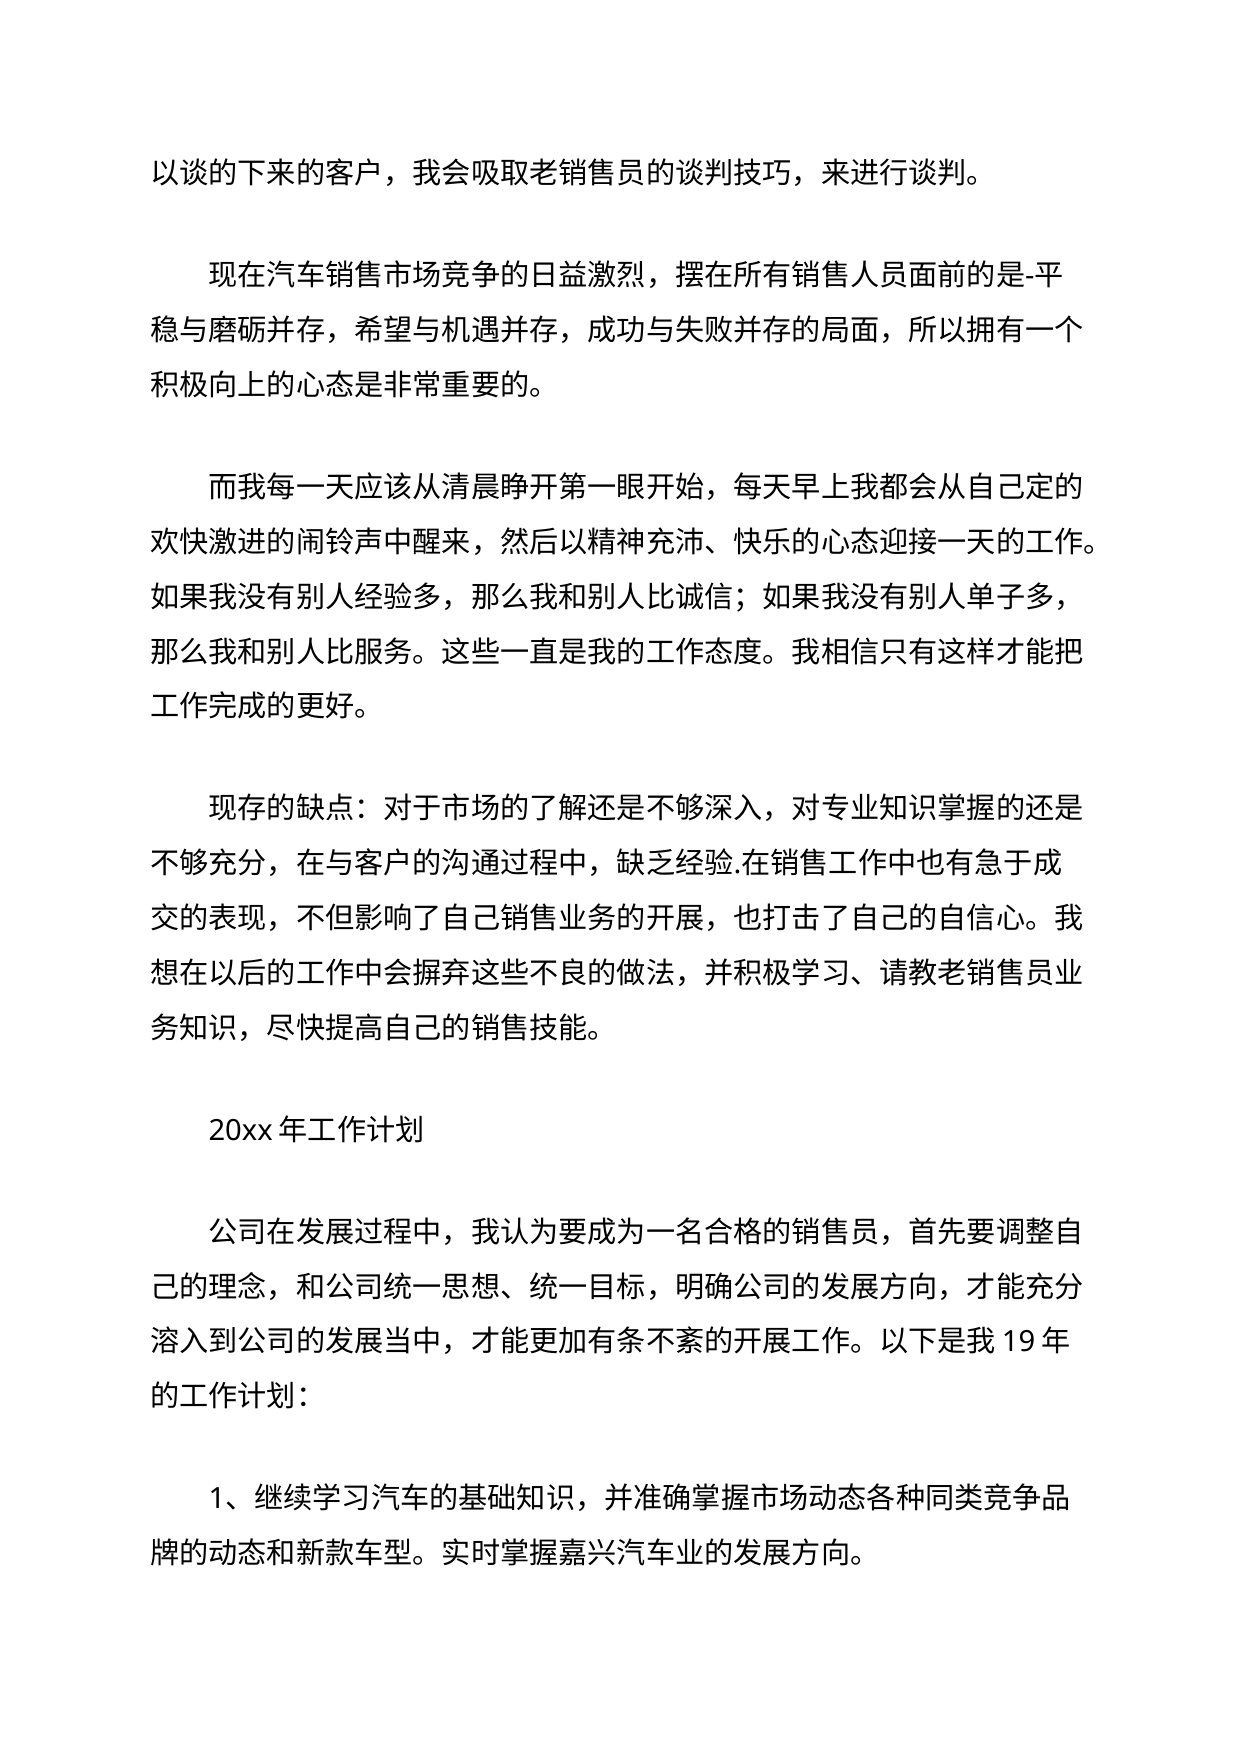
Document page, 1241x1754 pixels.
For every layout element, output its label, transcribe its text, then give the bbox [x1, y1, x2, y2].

text 1、继续学习汽车的基础知识，并准确掌握市场动态各种同类竞争品牌的动态和新款车型。实时掌握嘉兴汽车业的发展方向。 [150, 1475, 1090, 1572]
text 20xx年工作计划 [150, 1106, 1090, 1149]
text 现存的缺点：对于市场的了解还是不够深入，对专业知识掌握的还是不够充分，在与客户的沟通过程中，缺乏经验.在销售工作中也有急于成交的表现，不但影响了自己销售业务的开展，也打击了自己的自信心。我想在以后的工作中会摒弃这些不良的做法，并积极学习、请教老销售员业务知识，尽快提高自己的销售技能。 [150, 785, 1090, 1047]
text 现在汽车销售市场竞争的日益激烈，摆在所有销售人员面前的是-平稳与磨砺并存，希望与机遇并存，成功与失败并存的局面，所以拥有一个积极向上的心态是非常重要的。 [150, 252, 1090, 404]
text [150, 150, 1090, 192]
text 而我每一天应该从清晨睁开第一眼开始，每天早上我都会从自己定的欢快激进的闹铃声中醒来，然后以精神充沛、快乐的心态迎接一天的工作。如果我没有别人经验多，那么我和别人比诚信；如果我没有别人单子多，那么我和别人比服务。这些一直是我的工作态度。我相信只有这样才能把工作完成的更好。 [150, 463, 1090, 725]
text 公司在发展过程中，我认为要成为一名合格的销售员，首先要调整自己的理念，和公司统一思想、统一目标，明确公司的发展方向，才能充分溶入到公司的发展当中，才能更加有条不紊的开展工作。以下是我19年的工作计划： [150, 1208, 1090, 1415]
